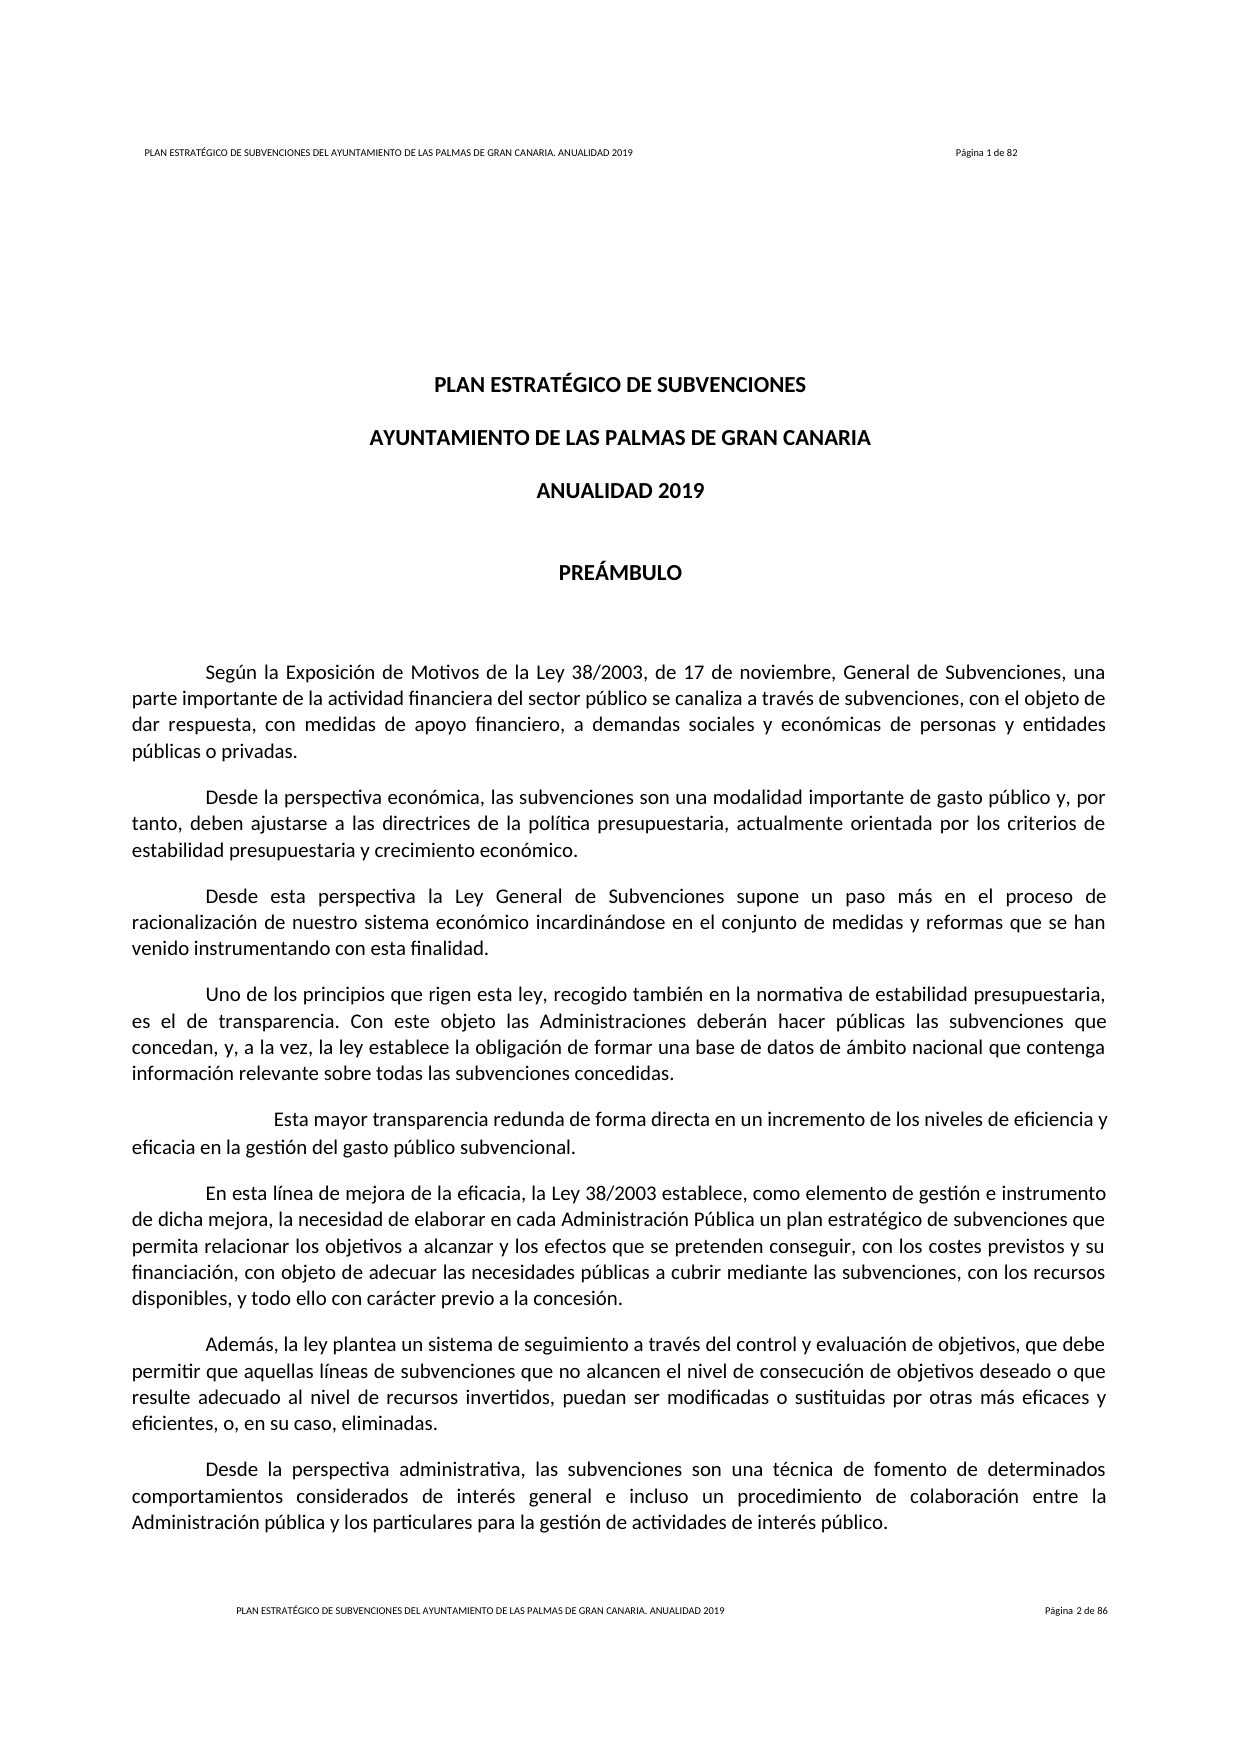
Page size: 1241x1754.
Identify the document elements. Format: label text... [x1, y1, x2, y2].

text Desde la perspectiva administrativa, las subvenciones son una técnica de fomento de determinados comportamientos considerados de interés general e incluso un procedimiento de colaboración entre la Administración pública y los particulares para la gestión de actividades de interés público. [132, 1457, 1108, 1535]
text Uno de los principios que rigen esta ley, recogido también en la normativa de estabilidad presupuestaria, es el de transparencia. Con este objeto las Administraciones deberán hacer públicas las subvenciones que concedan, y, a la vez, la ley establece la obligación de formar una base de datos de ámbito nacional que contenga información relevante sobre todas las subvenciones concedidas. [132, 982, 1108, 1086]
text AYUNTAMIENTO DE LAS PALMAS DE GRAN CANARIA [133, 423, 1108, 451]
text PREÁMBULO [133, 558, 1108, 586]
text Además, la ley plantea un sistema de seguimiento a través del control y evaluación de objetivos, que debe permitir que aquellas líneas de subvenciones que no alcancen el nivel de consecución de objetivos deseado o que resulte adecuado al nivel de recursos invertidos, puedan ser modificadas o sustituidas por otras más eficaces y eficientes, o, en su caso, eliminadas. [132, 1332, 1108, 1436]
text eficacia en la gestión del gasto público subvencional. [132, 1134, 1108, 1159]
text Según la Exposición de Motivos de la Ley 38/2003, de 17 de noviembre, General de Subvenciones, una parte importante de la actividad financiera del sector público se canaliza a través de subvenciones, con el objeto de dar respuesta, con medidas de apoyo financiero, a demandas sociales y económicas de personas y entidades públicas o privadas. [132, 659, 1108, 763]
text Esta mayor transparencia redunda de forma directa en un incremento de los niveles de eficiencia y [59, 1107, 1109, 1132]
text En esta línea de mejora de la eficacia, la Ley 38/2003 establece, como elemento de gestión e instrumento de dicha mejora, la necesidad de elaborar en cada Administración Pública un plan estratégico de subvenciones que permita relacionar los objetivos a alcanzar y los efectos que se pretenden conseguir, con los costes previstos y su financiación, con objeto de adecuar las necesidades públicas a cubrir mediante las subvenciones, con los recursos disponibles, y todo ello con carácter previo a la concesión. [132, 1180, 1108, 1311]
text Desde la perspectiva económica, las subvenciones son una modalidad importante de gasto público y, por tanto, deben ajustarse a las directrices de la política presupuestaria, actualmente orientada por los criterios de estabilidad presupuestaria y crecimiento económico. [132, 784, 1108, 862]
text ANUALIDAD 2019 [133, 476, 1108, 504]
text PLAN ESTRATÉGICO DE SUBVENCIONES [133, 370, 1108, 398]
text Desde esta perspectiva la Ley General de Subvenciones supone un paso más en el proceso de racionalización de nuestro sistema económico incardinándose en el conjunto de medidas y reformas que se han venido instrumentando con esta finalidad. [132, 883, 1108, 961]
text PLAN ESTRATÉGICO DE SUBVENCIONES DEL AYUNTAMIENTO DE LAS PALMAS DE GRAN CANARIA. ANUALIDAD 2019 Página 1 de 82 [59, 146, 1018, 159]
